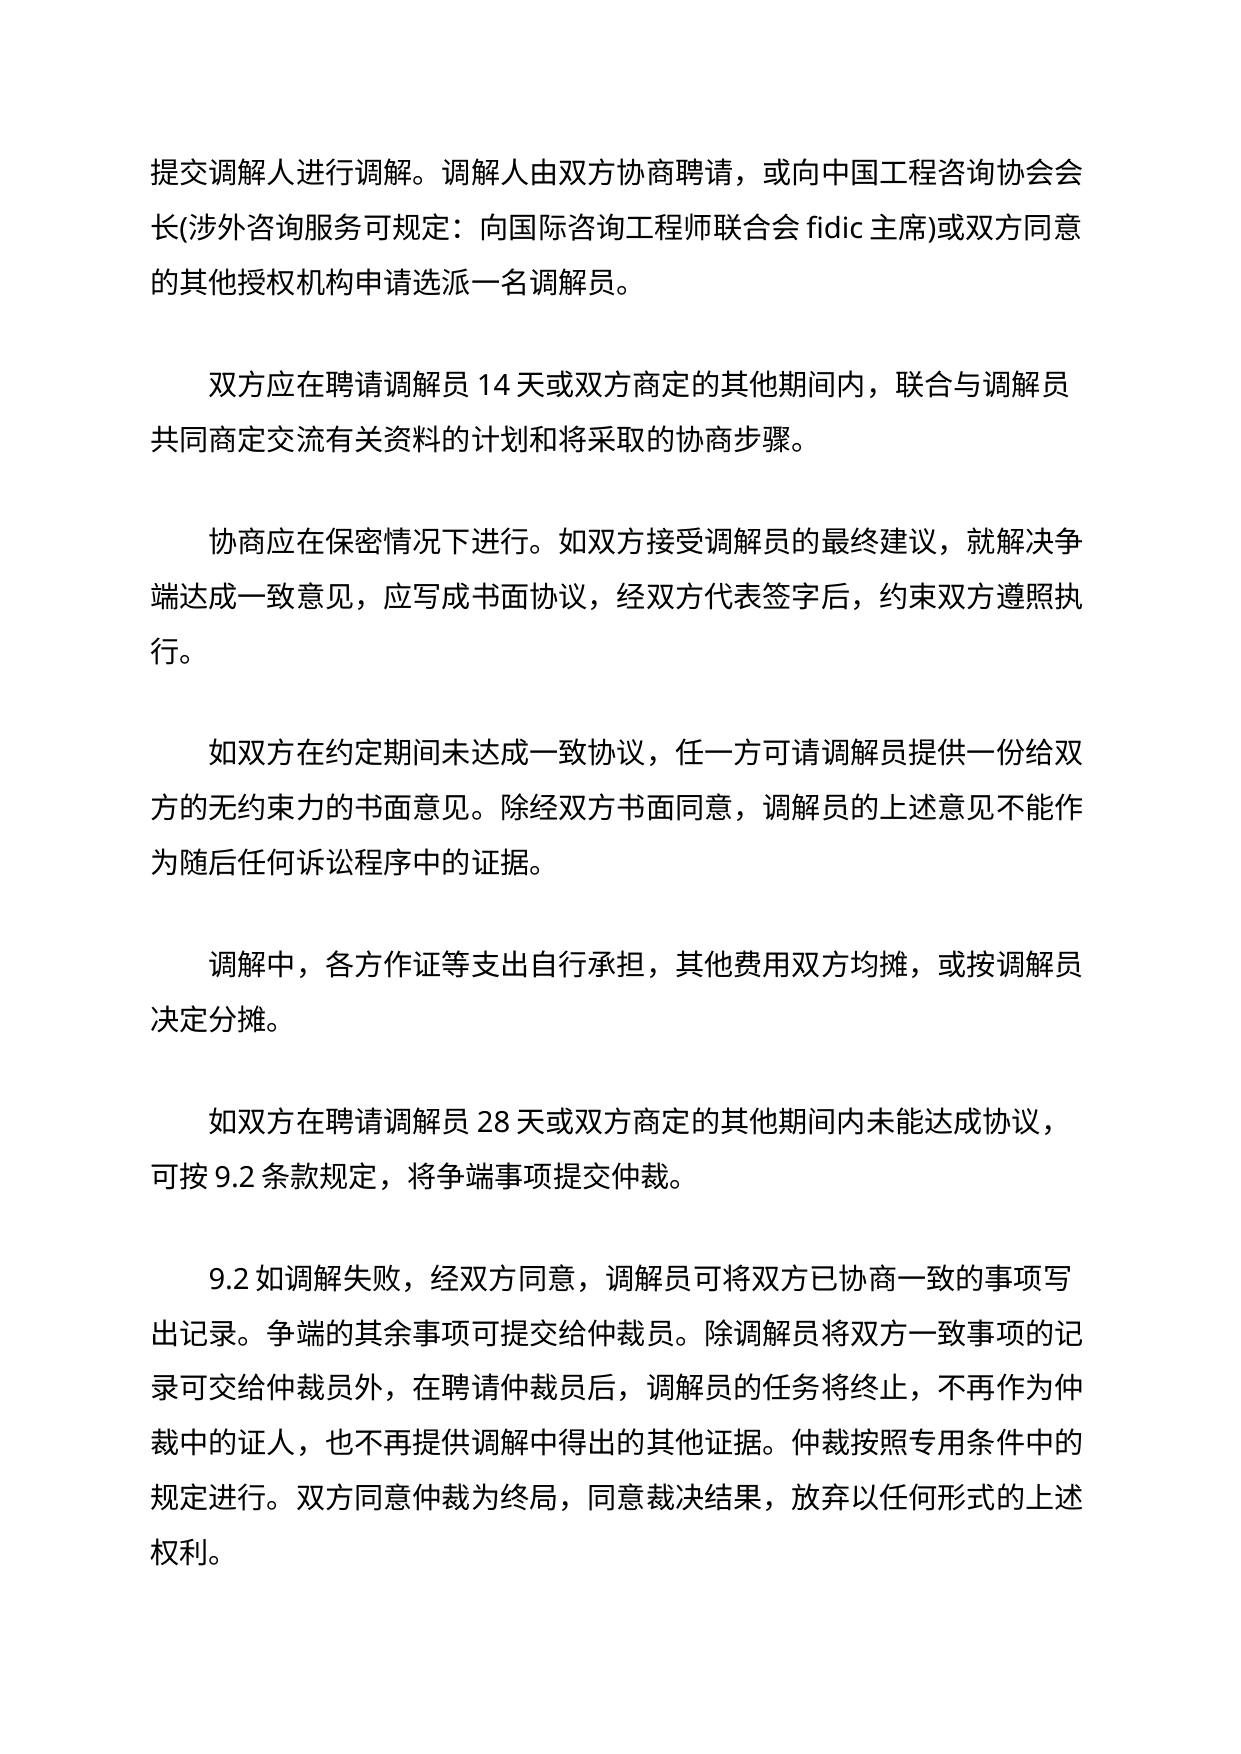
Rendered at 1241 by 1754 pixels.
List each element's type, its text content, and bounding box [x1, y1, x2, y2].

text 9.2如调解失败，经双方同意，调解员可将双方已协商一致的事项写出记录。争端的其余事项可提交给仲裁员。除调解员将双方一致事项的记录可交给仲裁员外，在聘请仲裁员后，调解员的任务将终止，不再作为仲裁中的证人，也不再提供调解中得出的其他证据。仲裁按照专用条件中的规定进行。双方同意仲裁为终局，同意裁决结果，放弃以任何形式的上述权利。 [150, 1255, 1090, 1572]
text 如双方在约定期间未达成一致协议，任一方可请调解员提供一份给双方的无约束力的书面意见。除经双方书面同意，调解员的上述意见不能作为随后任何诉讼程序中的证据。 [150, 730, 1090, 882]
text 调解中，各方作证等支出自行承担，其他费用双方均摊，或按调解员决定分摊。 [150, 942, 1090, 1039]
text 双方应在聘请调解员14天或双方商定的其他期间内，联合与调解员共同商定交流有关资料的计划和将采取的协商步骤。 [150, 362, 1090, 459]
text 如双方在聘请调解员28天或双方商定的其他期间内未能达成协议，可按9.2条款规定，将争端事项提交仲裁。 [150, 1098, 1090, 1196]
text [150, 150, 1090, 302]
text 协商应在保密情况下进行。如双方接受调解员的最终建议，就解决争端达成一致意见，应写成书面协议，经双方代表签字后，约束双方遵照执行。 [150, 518, 1090, 671]
